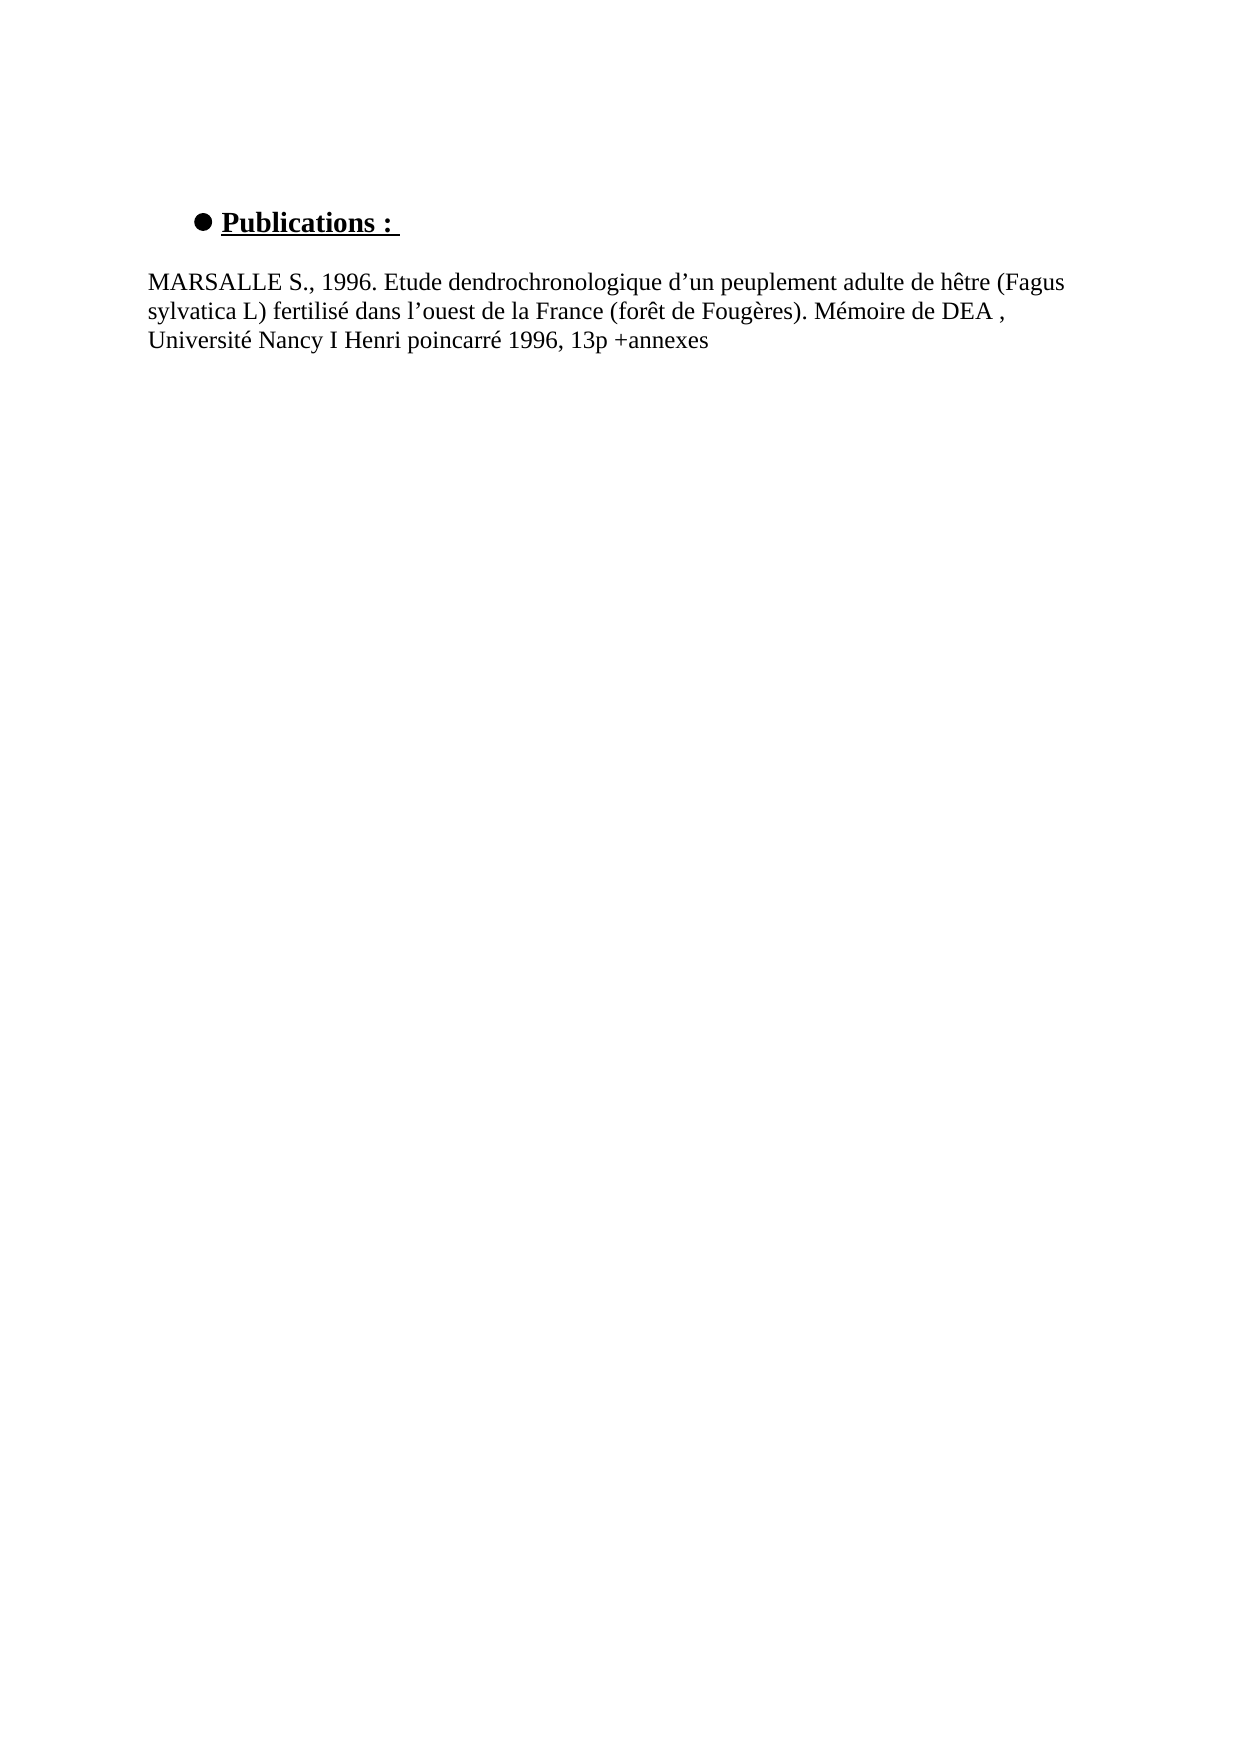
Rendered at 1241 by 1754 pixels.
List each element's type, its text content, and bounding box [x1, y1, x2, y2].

list Publications : [192, 205, 1093, 239]
text MARSALLE S., 1996. Etude dendrochronologique d’un peuplement adulte de hêtre (Fagus sylvatica L) fertilisé dans l’ouest de la France (forêt de Fougères). Mémoire de DEA , Université Nancy I Henri poincarré 1996, 13p +annexes [148, 267, 1093, 354]
